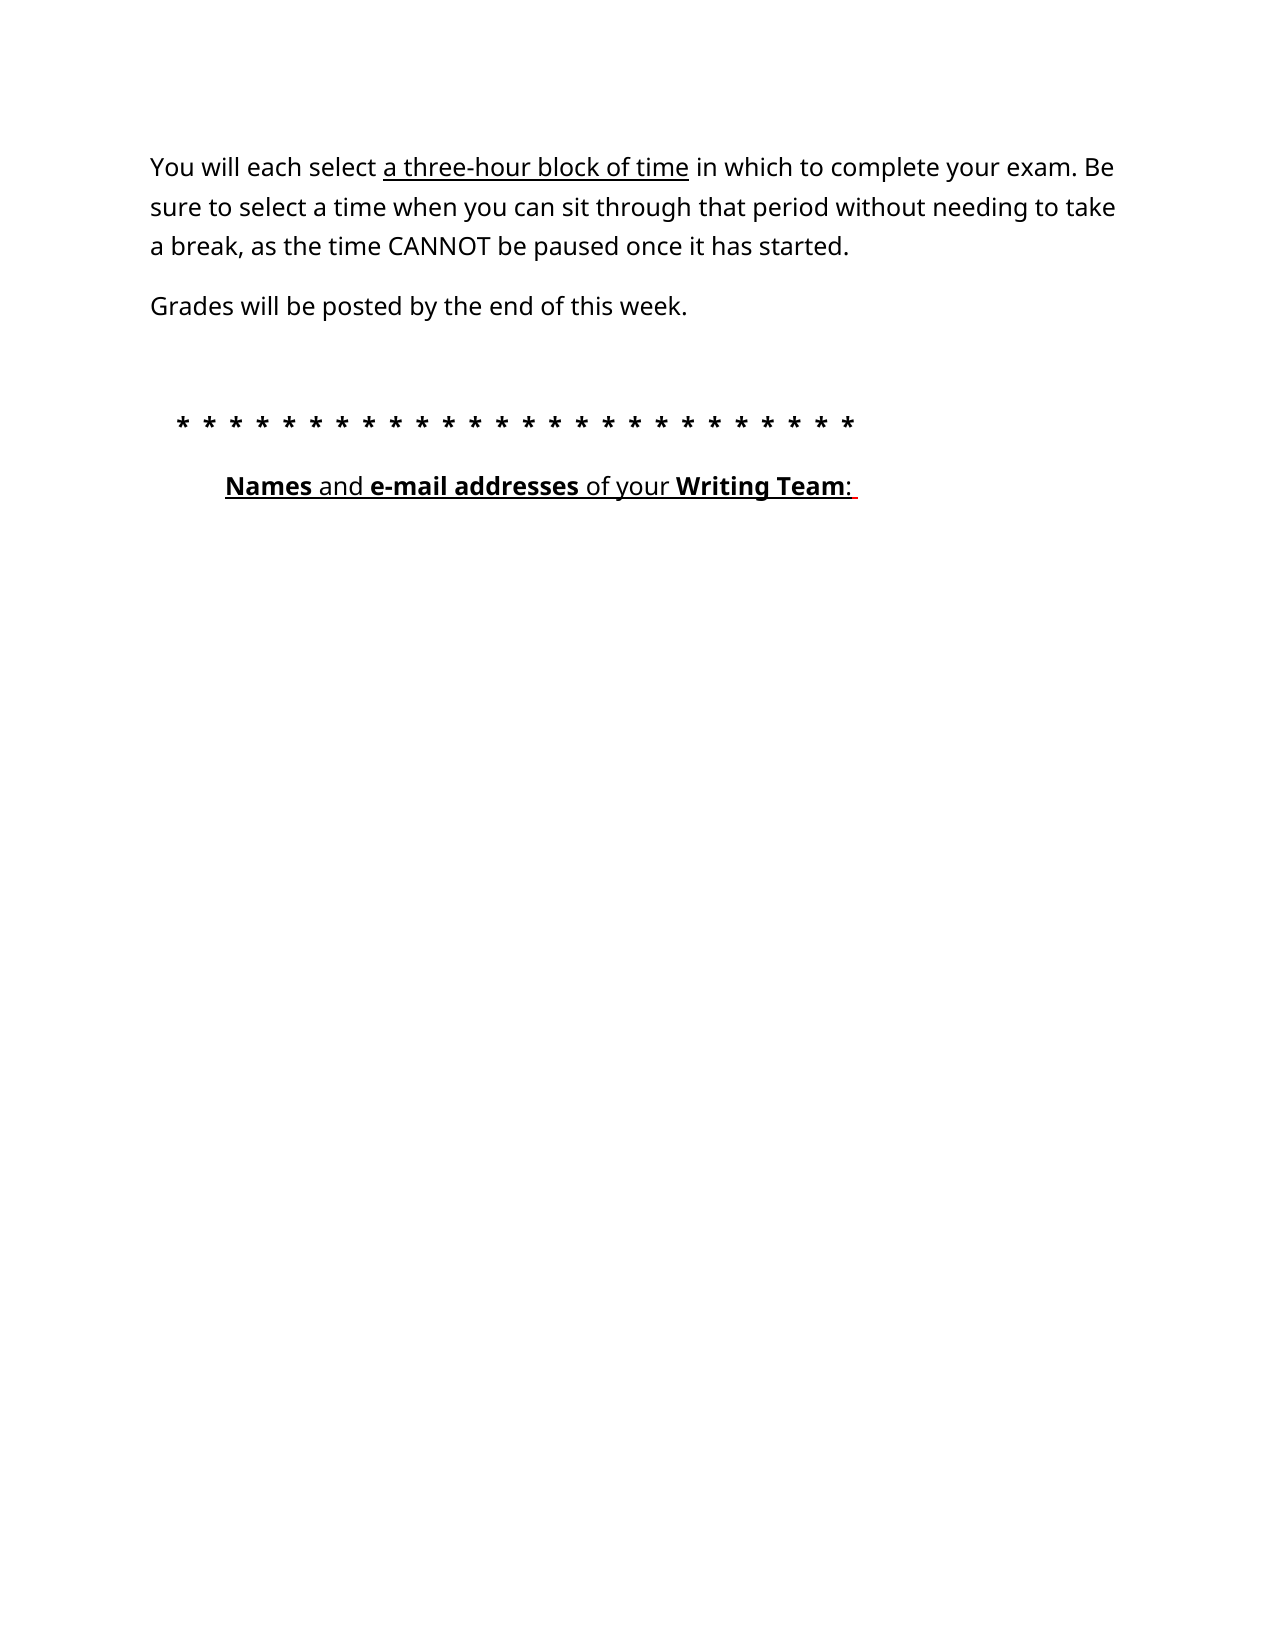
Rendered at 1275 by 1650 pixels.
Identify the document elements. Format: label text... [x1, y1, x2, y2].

text Grades will be posted by the end of this week. [150, 288, 1125, 322]
list Names and e-mail addresses of your Writing Team: [225, 468, 1125, 502]
text * * * * * * * * * * * * * * * * * * * * * * * * * * [150, 408, 1125, 442]
text You will each select a three-hour block of time in which to complete your exam. Be sure to select a time when you can sit through that period without needing to take a break, as the time CANNOT be paused once it has started. [150, 150, 1125, 262]
